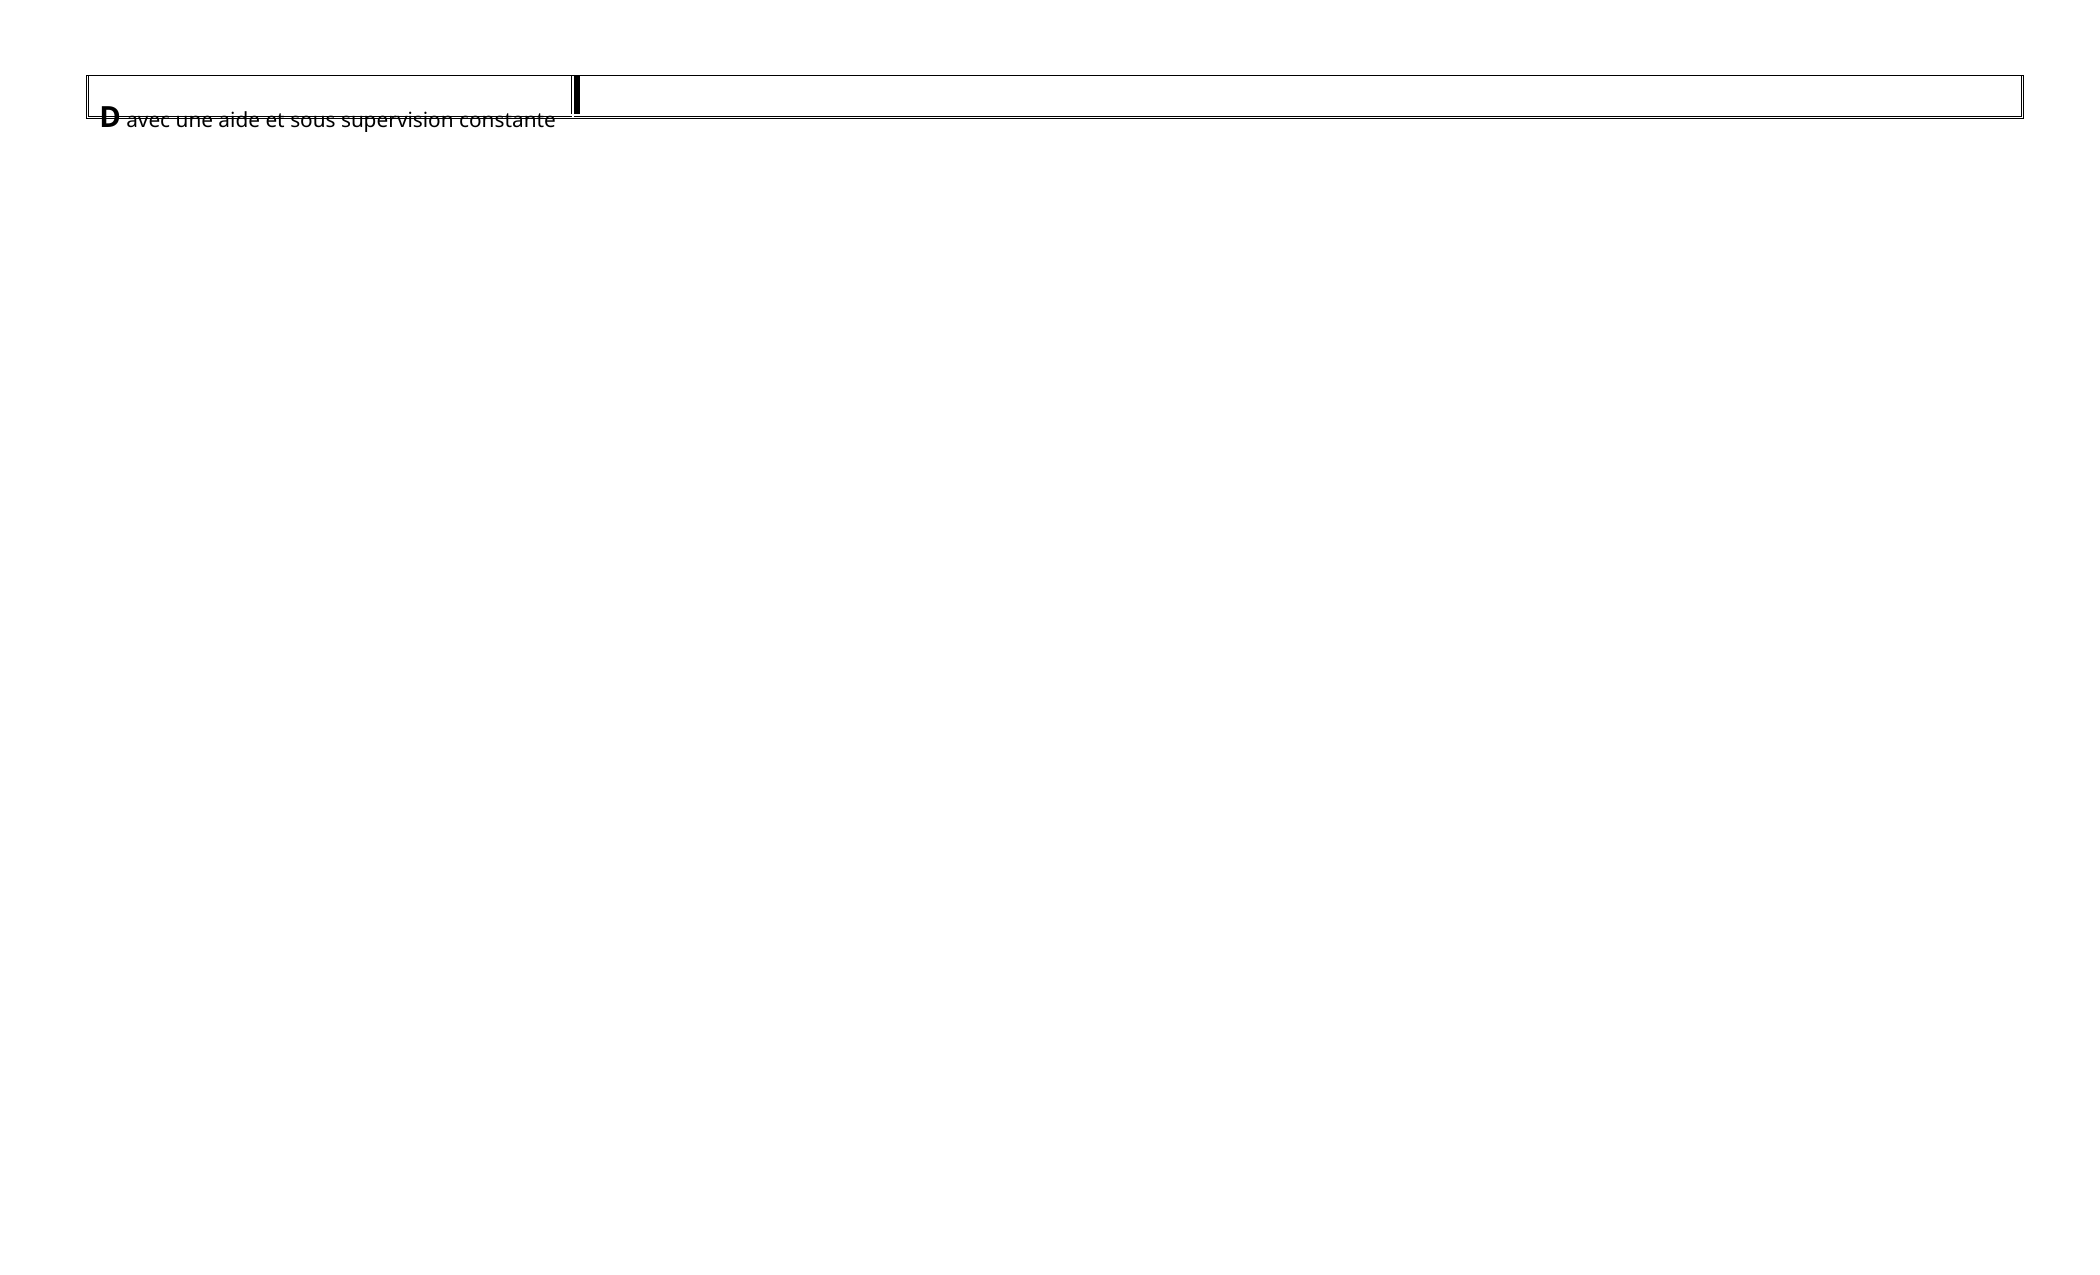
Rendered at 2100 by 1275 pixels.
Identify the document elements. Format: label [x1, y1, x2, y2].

table_cell [575, 76, 2021, 116]
